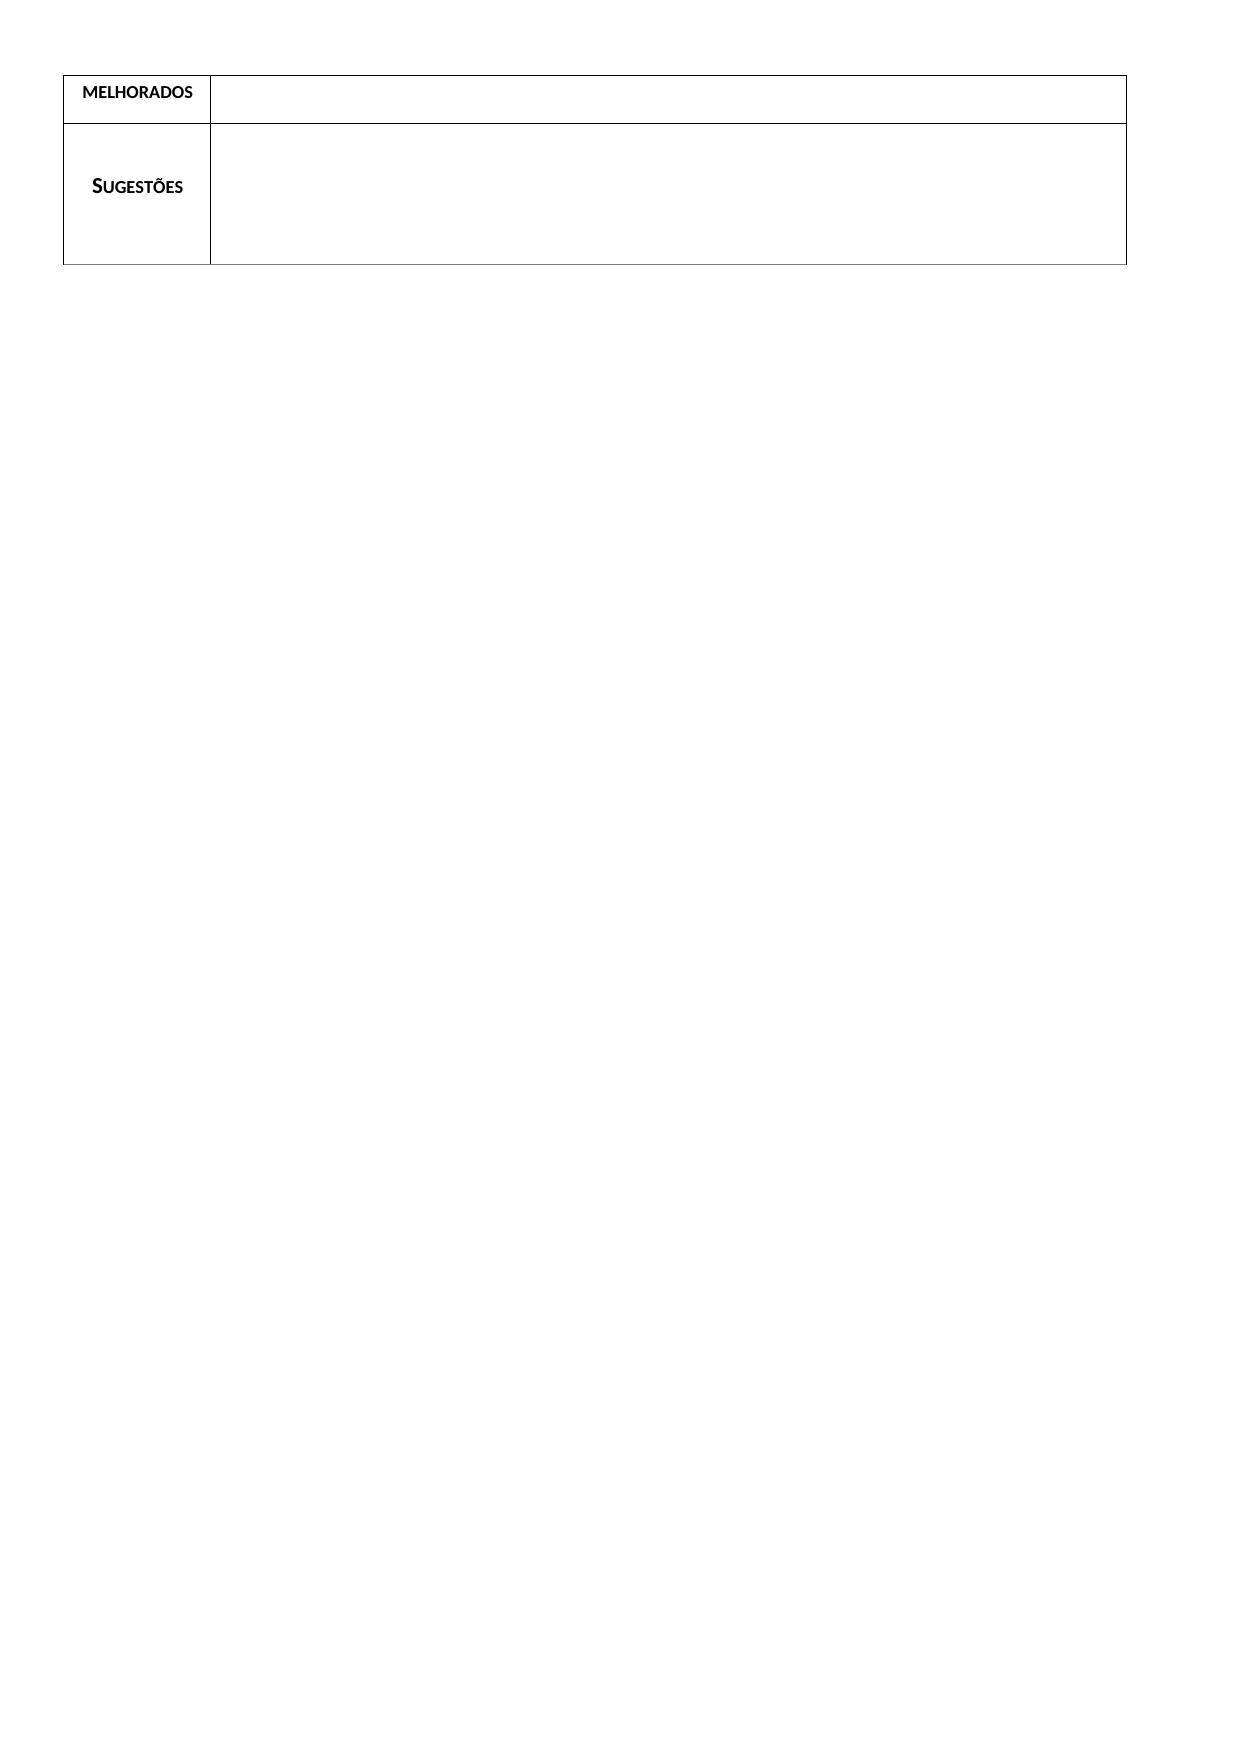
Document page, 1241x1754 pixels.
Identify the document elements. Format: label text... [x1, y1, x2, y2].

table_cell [64, 76, 210, 123]
table_cell [211, 76, 1126, 123]
table_cell [211, 124, 1126, 264]
table_cell Sugestões [64, 124, 210, 264]
